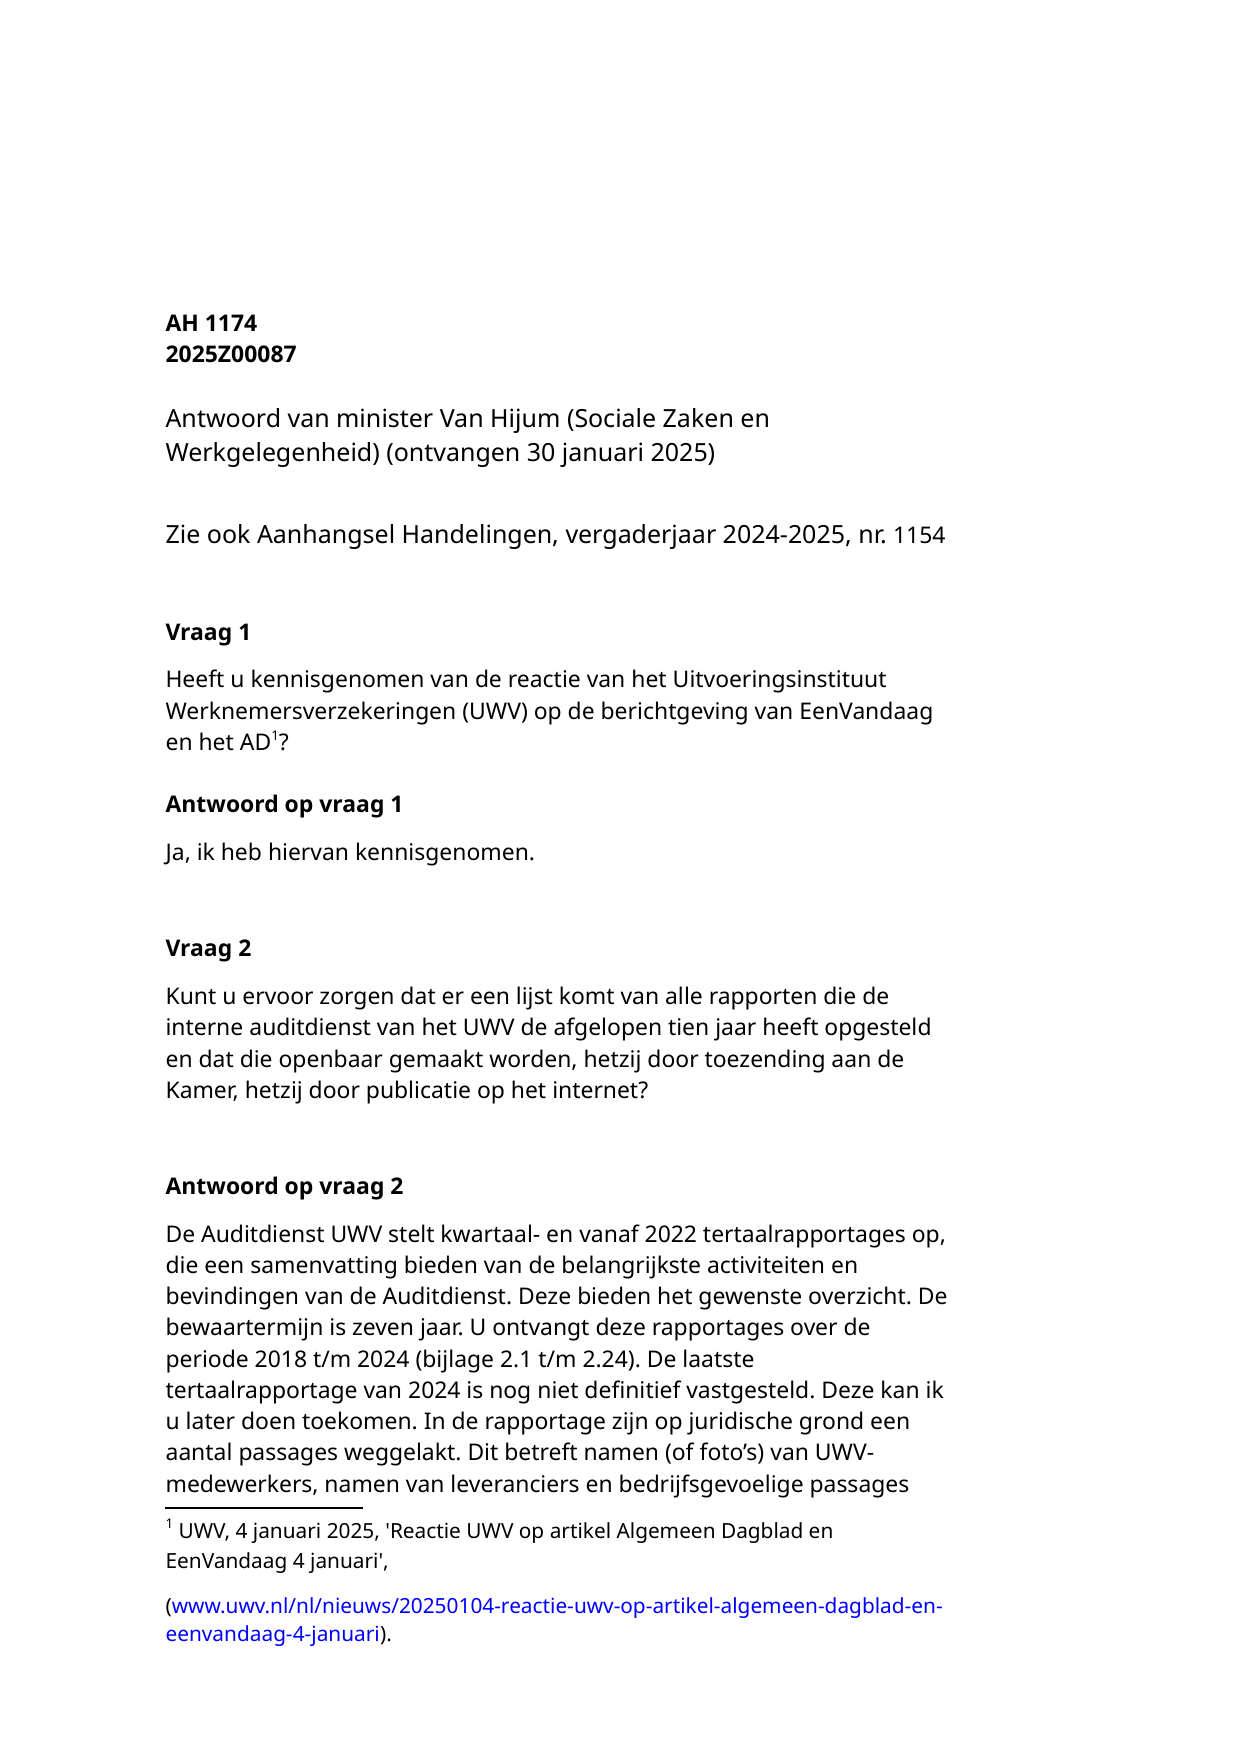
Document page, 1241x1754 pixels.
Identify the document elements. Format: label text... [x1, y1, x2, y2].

text Antwoord van minister Van Hijum (Sociale Zaken en Werkgelegenheid) (ontvangen 30 januari 2025) [165, 401, 951, 469]
text Heeft u kennisgenomen van de reactie van het Uitvoeringsinstituut Werknemersverzekeringen (UWV) op de berichtgeving van EenVandaag en het AD? Antwoord op vraag 1 [165, 663, 951, 820]
text Zie ook Aanhangsel Handelingen, vergaderjaar 2024-2025, nr. 1154 [165, 517, 951, 551]
text Ja, ik heb hiervan kennisgenomen. [165, 836, 951, 868]
text AH 1174 [165, 307, 951, 338]
text Vraag 2 [165, 932, 951, 963]
text Antwoord op vraag 2 [165, 1170, 951, 1201]
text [165, 1218, 951, 1499]
text Vraag 1 [165, 616, 951, 647]
text Kunt u ervoor zorgen dat er een lijst komt van alle rapporten die de interne auditdienst van het UWV de afgelopen tien jaar heeft opgesteld en dat die openbaar gemaakt worden, hetzij door toezending aan de Kamer, hetzij door publicatie op het internet? [165, 980, 951, 1105]
text 2025Z00087 [165, 338, 951, 369]
